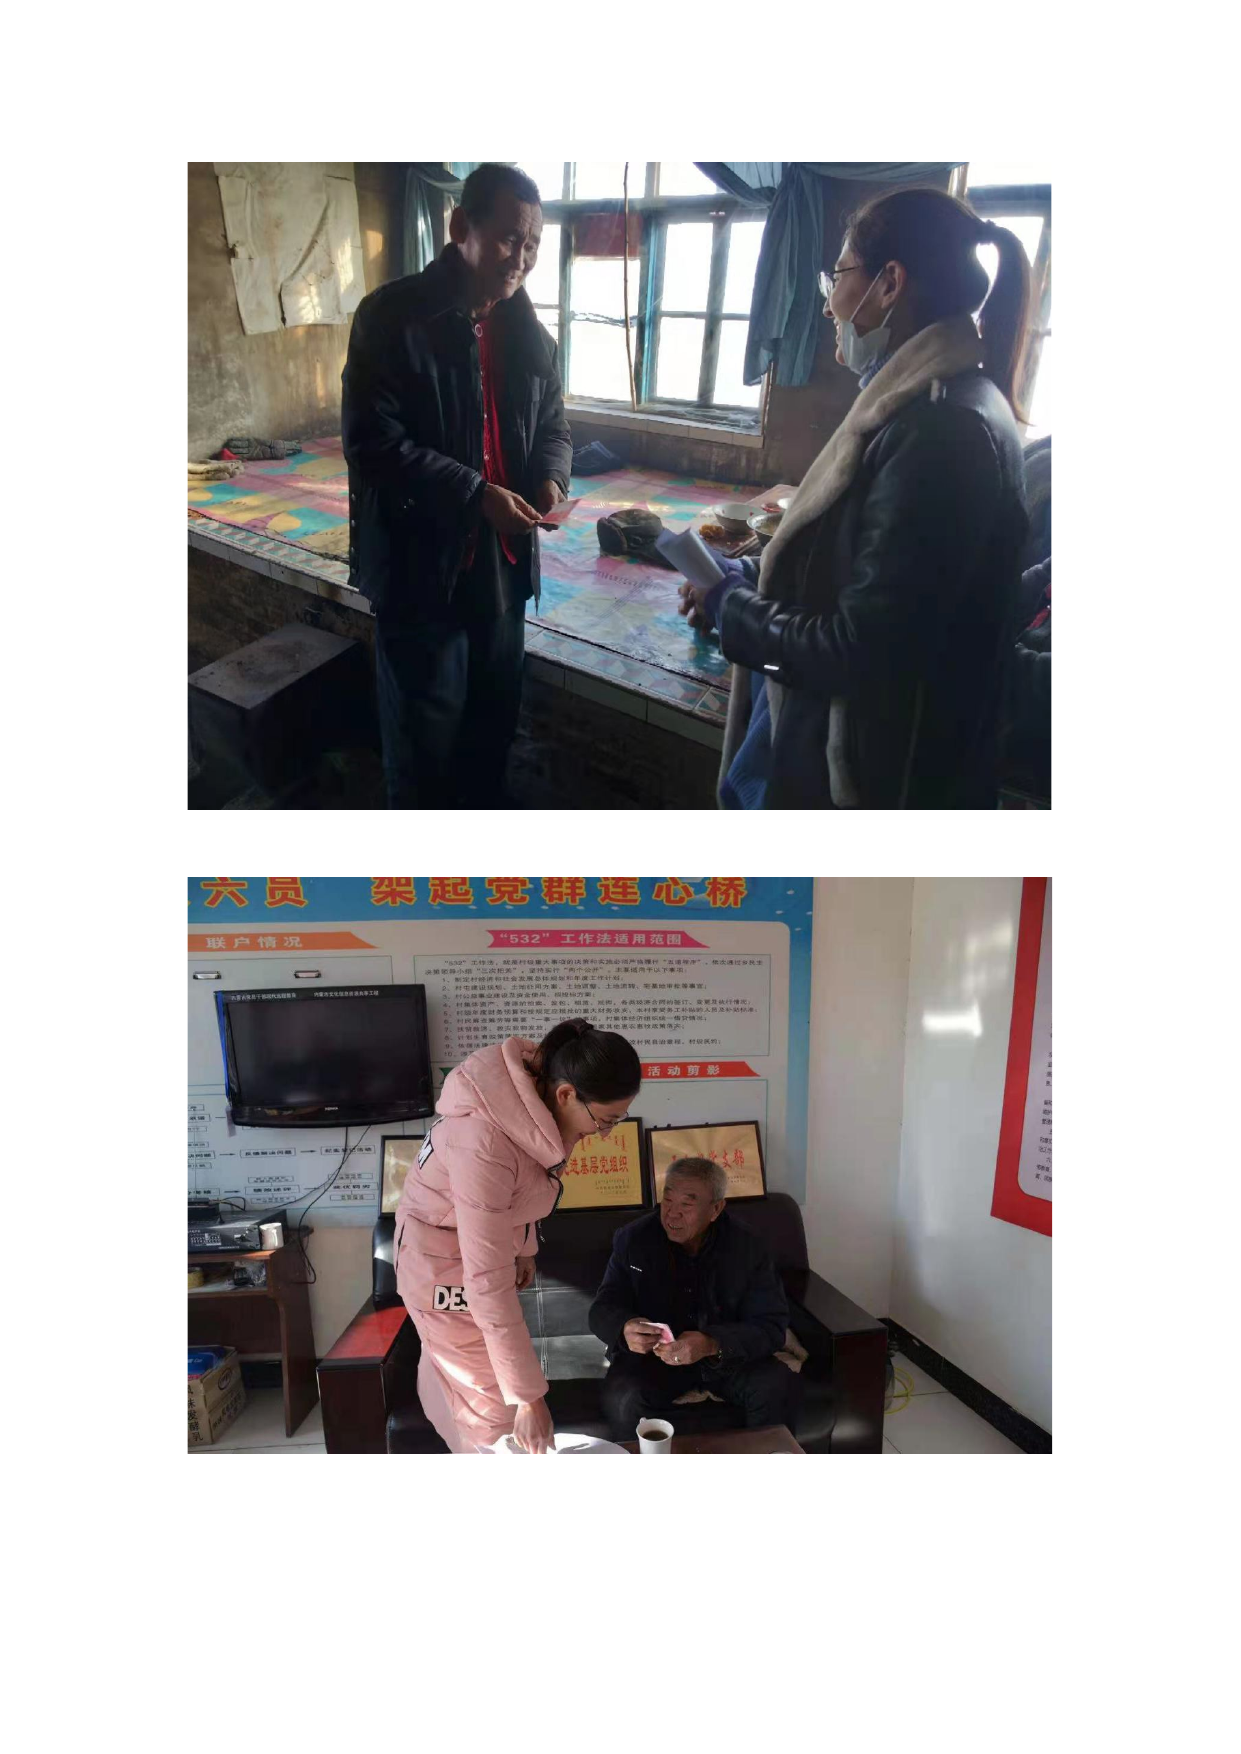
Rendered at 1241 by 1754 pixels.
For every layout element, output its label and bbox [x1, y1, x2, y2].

picture [187, 877, 1053, 1454]
picture [187, 162, 1052, 810]
